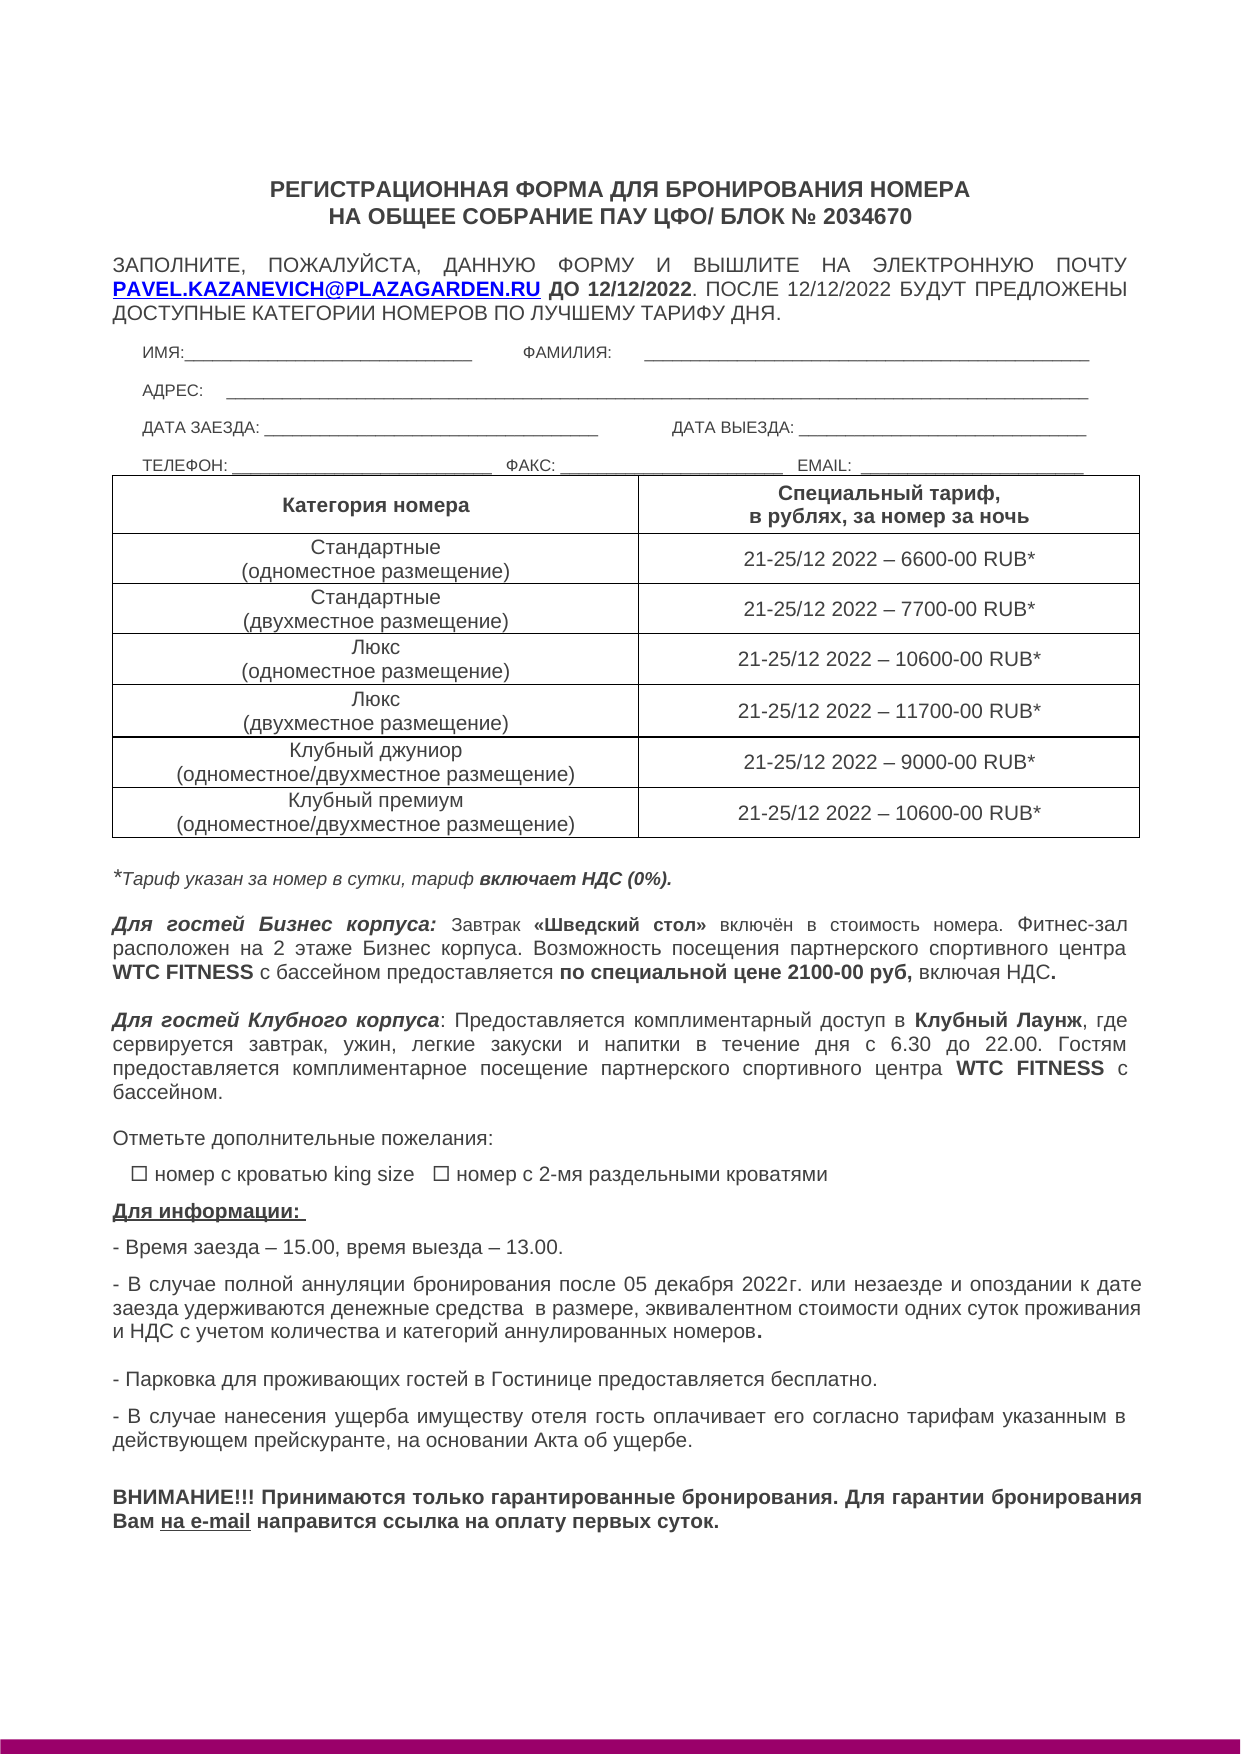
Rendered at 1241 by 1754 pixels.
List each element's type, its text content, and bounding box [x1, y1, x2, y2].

text Отметьте дополнительные пожелания: [112, 1125, 1128, 1149]
text НА ОБЩЕЕ СОБРАНИЕ ПАУ ЦФО/ БЛОК № 2034670 [112, 203, 1128, 229]
text Внимание!!! Принимаются только гарантированные бронирования. Для гарантии бронирования Вам на e-mail направится ссылка на оплату первых суток. [112, 1485, 1143, 1533]
table_cell 21-25/12 2022 – 9000-00 RUB* [639, 738, 1139, 787]
table_cell Клубный премиум (одноместное/двухместное размещение) [113, 788, 638, 837]
text Для гостей Бизнес корпуса: Завтрак «Шведский стол» включён в стоимость номера. Фитнес-зал расположен на 2 этаже Бизнес корпуса. Возможность посещения партнерского спортивного центра WTC FITNESS с бассейном предоставляется по специальной цене 2100-00 руб, включая НДС. [112, 912, 1128, 984]
text Для информации: [112, 1198, 1128, 1222]
text ДАТА ЗАЕЗДА: ____________________________________ ДАТА ВЫЕЗДА: _______________________________ [142, 419, 1128, 437]
table_cell 21-25/12 2022 – 7700-00 RUB* [639, 584, 1139, 633]
text РЕГИСТРАЦИОННАЯ ФОРМА ДЛЯ БРОНИРОВАНИЯ НОМЕРА [112, 176, 1128, 203]
text номер с кроватью king size номер с 2-мя раздельными кроватями [112, 1162, 1128, 1186]
table_cell Люкс (одноместное размещение) [113, 634, 638, 683]
table_header Специальный тариф, в рублях, за номер за ночь [639, 476, 1139, 533]
text Для гостей Клубного корпуса: Предоставляется комплиментарный доступ в Клубный Лаунж, где сервируется завтрак, ужин, легкие закуски и напитки в течение дня с 6.30 до 22.00. Гостям предоставляется комплиментарное посещение партнерского спортивного центра WTC Fitness с бассейном. [112, 1008, 1128, 1104]
text - Парковка для проживающих гостей в Гостинице предоставляется бесплатно. [112, 1367, 1128, 1391]
table_cell Стандартные (двухместное размещение) [113, 584, 638, 633]
text - В случае полной аннуляции бронирования после 05 декабря 2022г. или незаезде и опоздании к дате заезда удерживаются денежные средства в размере, эквивалентном стоимости одних суток проживания и НДС с учетом количества и категорий аннулированных номеров. [112, 1271, 1143, 1343]
table_cell Стандартные (одноместное размещение) [113, 534, 638, 583]
table_cell 21-25/12 2022 – 10600-00 RUB* [639, 634, 1139, 683]
text - В случае нанесения ущерба имуществу отеля гость оплачивает его согласно тарифам указанным в действующем прейскуранте, на основании Акта об ущербе. [112, 1404, 1128, 1452]
table_cell Клубный джуниор (одноместное/двухместное размещение) [113, 738, 638, 787]
table_header Категория номера [113, 476, 638, 533]
text *Тариф указан за номер в сутки, тариф включает НДС (0%). [112, 864, 1128, 891]
text ЗАПОЛНИТЕ, ПОЖАЛУЙСТА, ДАННУЮ ФОРМУ И ВЫШЛИТЕ НА ЭЛЕКТРОННУЮ ПОЧТУ Pavel.kazanevich@plazagarden.ru до 12/12/2022. ПОСЛЕ 12/12/2022 будут предложены доступные категории номеров по лучшему тарифу дня. [112, 253, 1128, 325]
table_cell 21-25/12 2022 – 6600-00 RUB* [639, 534, 1139, 583]
table_cell Люкс (двухместное размещение) [113, 685, 638, 736]
text ТЕЛЕФОН: ____________________________ ФАКС: ________________________ EMAIL: ________________________ [142, 456, 1128, 475]
table_cell 21-25/12 2022 – 11700-00 RUB* [639, 685, 1139, 736]
text - Время заезда – 15.00, время выезда – 13.00. [112, 1235, 1128, 1259]
text АДРЕС: _____________________________________________________________________________________________ [142, 381, 1128, 400]
text ИМЯ:_______________________________ ФАМИЛИЯ: ________________________________________________ [142, 344, 1128, 362]
table_cell 21-25/12 2022 – 10600-00 RUB* [639, 788, 1139, 837]
